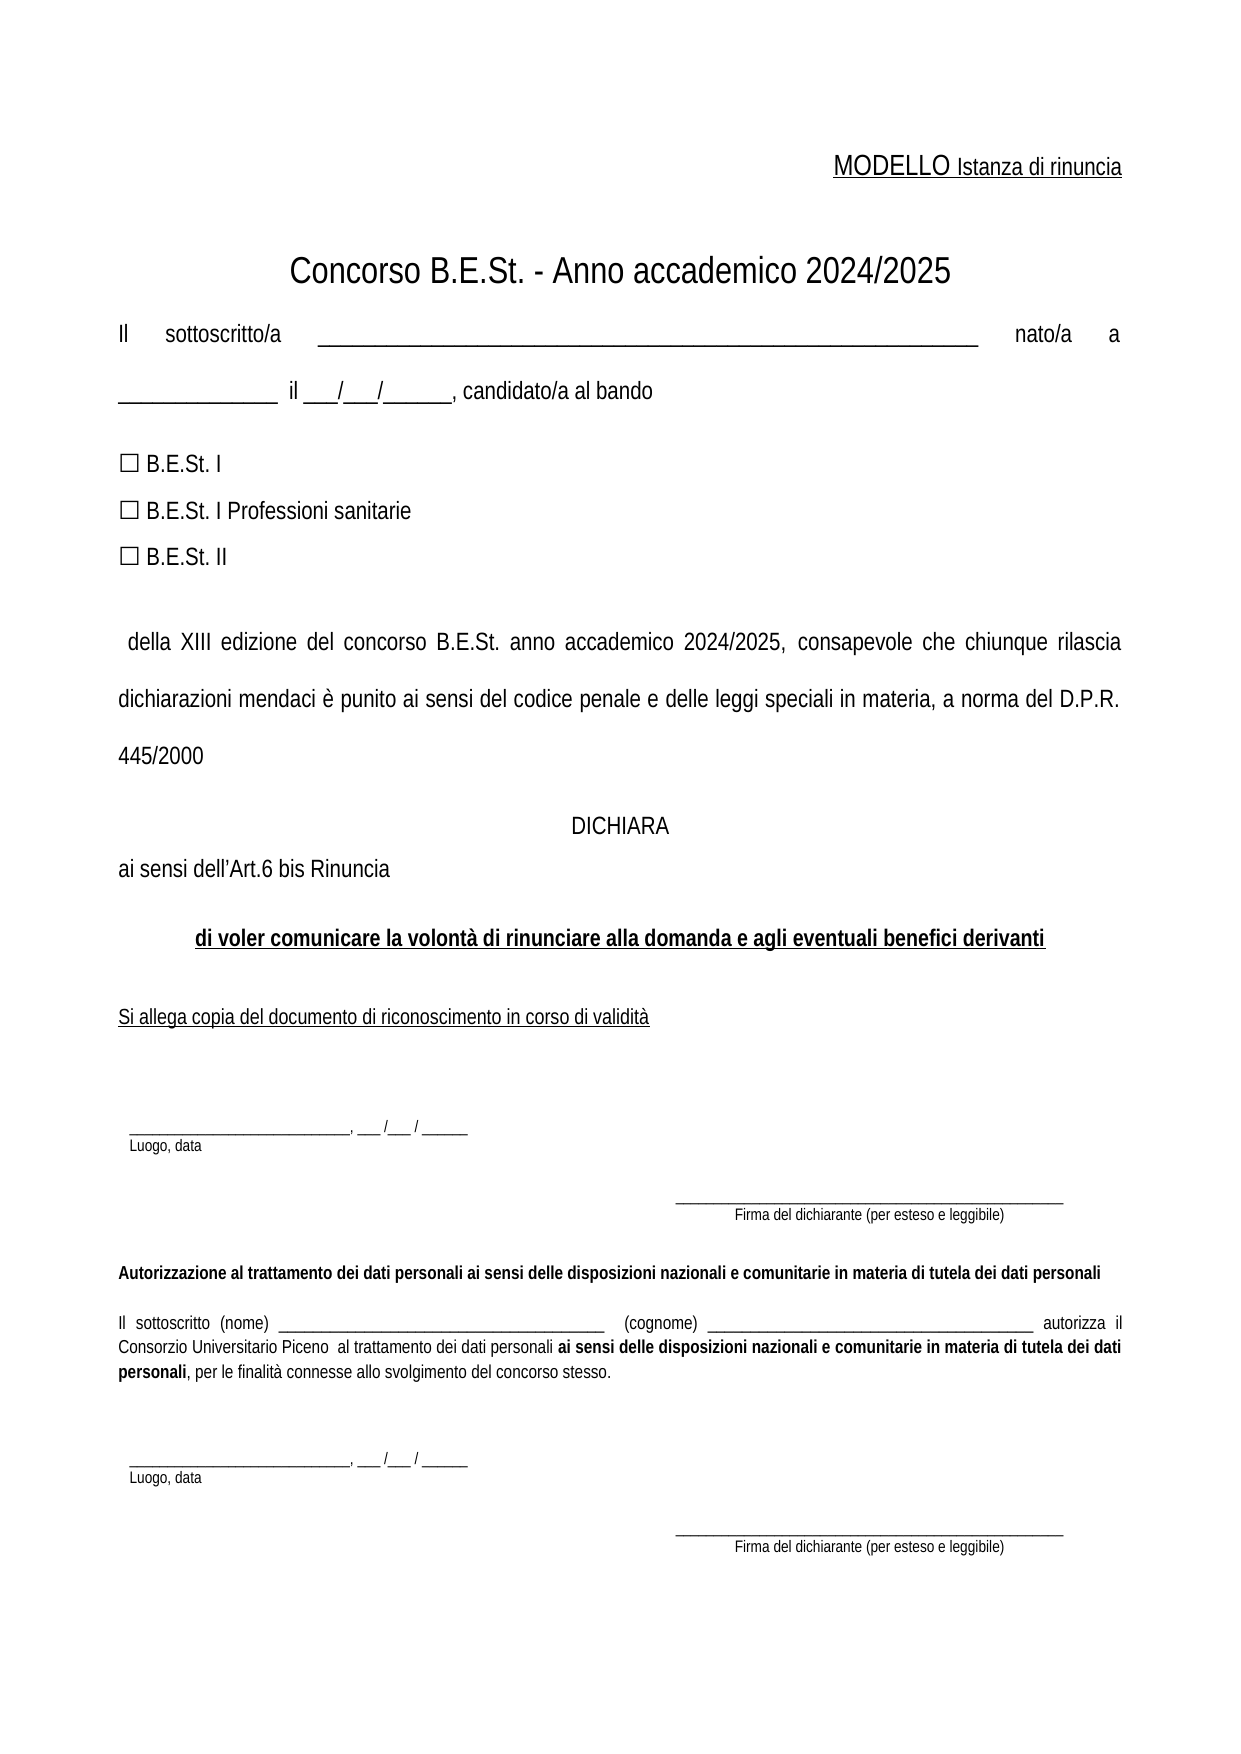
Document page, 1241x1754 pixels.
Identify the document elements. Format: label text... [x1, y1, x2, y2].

text B.E.St. I [118, 446, 1122, 480]
text Il sottoscritto (nome) ______________________________________ (cognome) ______________________________________ autorizza il Consorzio Universitario Piceno al trattamento dei dati personali ai sensi delle disposizioni nazionali e comunitarie in materia di tutela dei dati personali, per le finalità connesse allo svolgimento del concorso stesso. [118, 1312, 1122, 1383]
text Autorizzazione al trattamento dei dati personali ai sensi delle disposizioni nazionali e comunitarie in materia di tutela dei dati personali [118, 1262, 1122, 1283]
text Si allega copia del documento di riconoscimento in corso di validità [118, 1004, 1122, 1029]
text della XIII edizione del concorso B.E.St. anno accademico 2024/2025, consapevole che chiunque rilascia dichiarazioni mendaci è punito ai sensi del codice penale e delle leggi speciali in materia, a norma del D.P.R. 445/2000 [118, 627, 1122, 770]
text Concorso B.E.St. - Anno accademico 2024/2025 [118, 248, 1122, 292]
table_header ___________________________________________________ Firma del dichiarante (per esteso e leggibile) [617, 1117, 1122, 1262]
table_header ___________________________________________________ Firma del dichiarante (per esteso e leggibile) [617, 1449, 1122, 1593]
table_header _____________________________, ___ /___ / ______ Luogo, data [118, 1117, 617, 1262]
text B.E.St. II [118, 539, 1122, 573]
text Il sottoscritto/a __________________________________________________________ nato/a a ______________ il ___/___/______, candidato/a al bando [118, 319, 1122, 405]
text MODELLO Istanza di rinuncia [118, 148, 1122, 181]
text DICHIARA [118, 811, 1122, 840]
text di voler comunicare la volontà di rinunciare alla domanda e agli eventuali benefici derivanti [118, 924, 1122, 952]
table_header _____________________________, ___ /___ / ______ Luogo, data [118, 1449, 617, 1593]
text B.E.St. I Professioni sanitarie [118, 492, 1122, 526]
text ai sensi dell’Art.6 bis Rinuncia [118, 854, 1122, 883]
